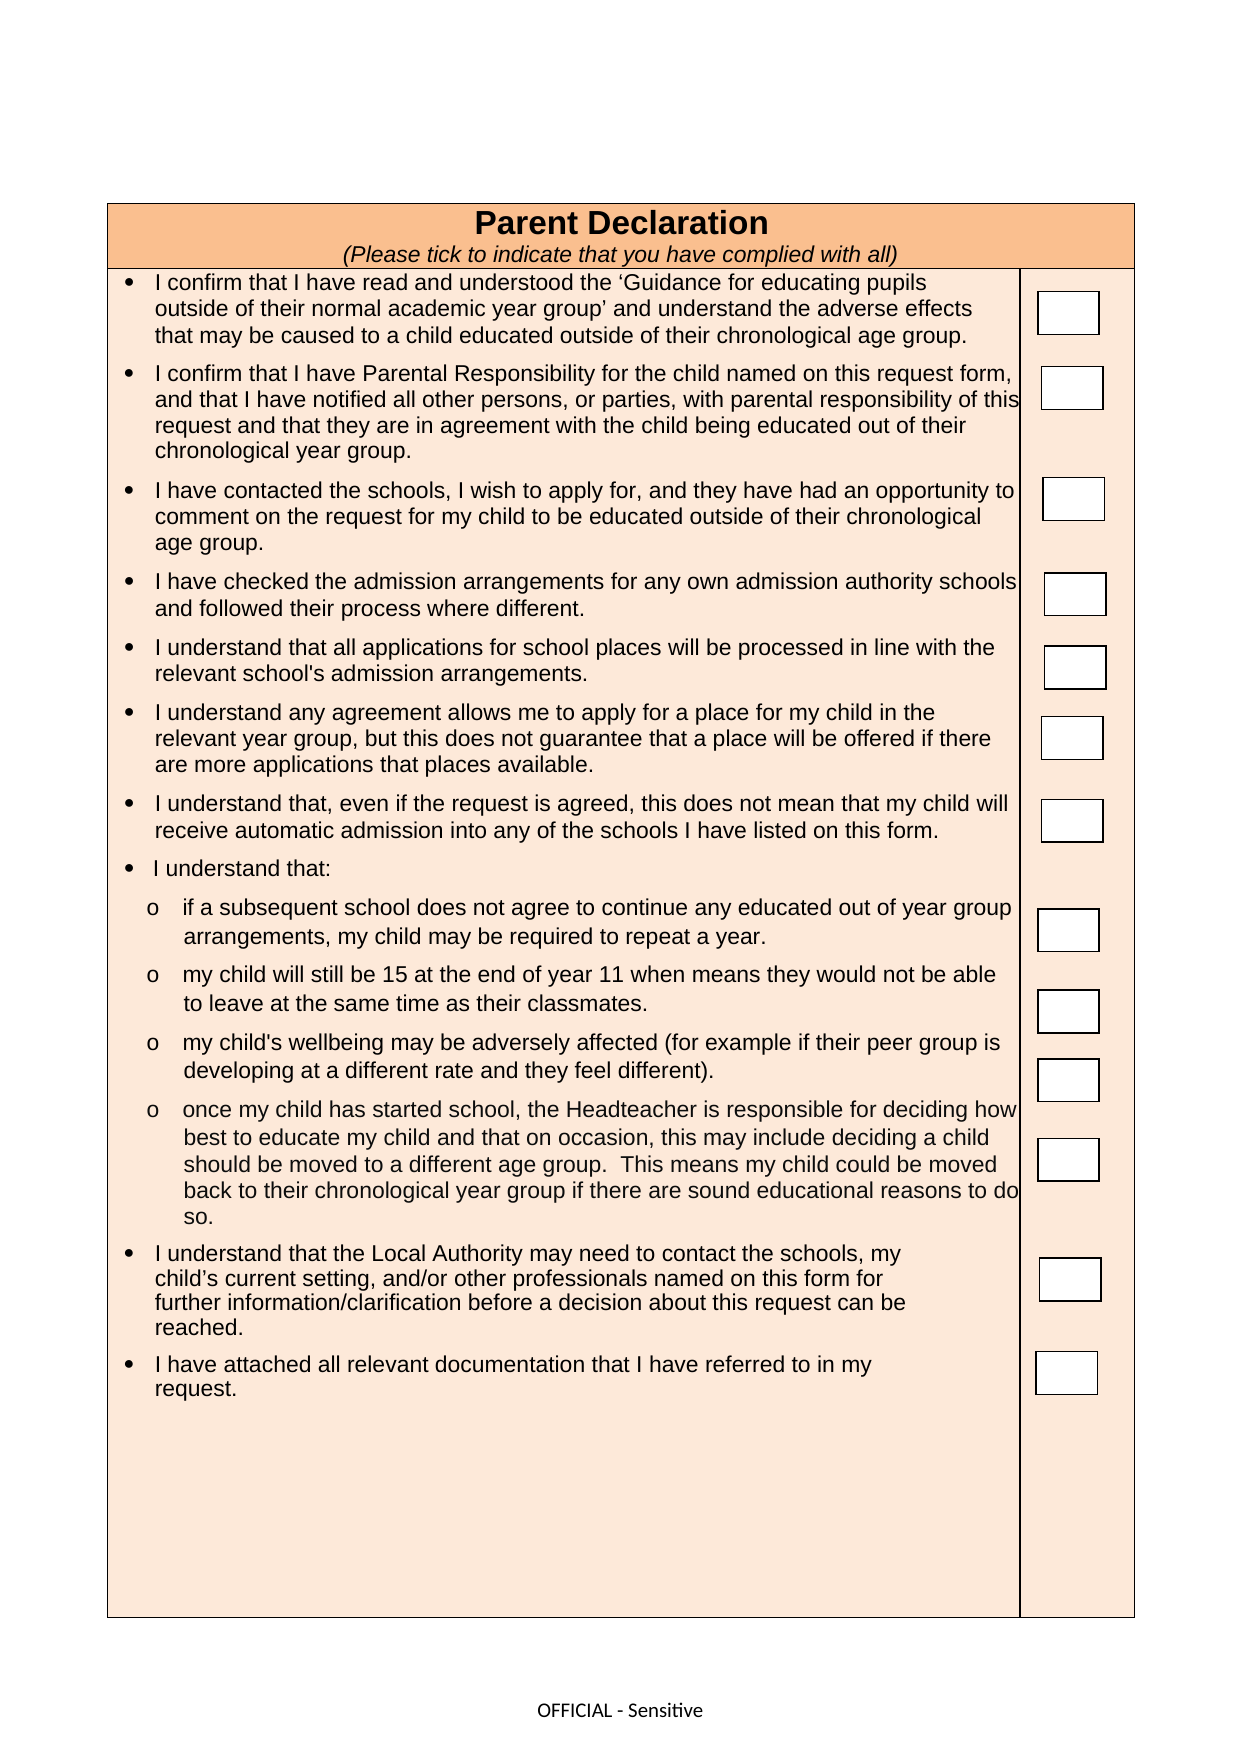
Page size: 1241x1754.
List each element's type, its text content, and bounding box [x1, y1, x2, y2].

table_cell I confirm that I have read and understood the ‘Guidance for educating pupils outside of their normal academic year group’ and understand the adverse effects that may be caused to a child educated outside of their chronological age group. I confirm that I have Parental Responsibility for the child named on this request form, and that I have notified all other persons, or parties, with parental responsibility of this request and that they are in agreement with the child being educated out of their chronological year group. I have contacted the schools, I wish to apply for, and they have had an opportunity to comment on the request for my child to be educated outside of their chronological age group. I have checked the admission arrangements for any own admission authority schools and followed their process where different. I understand that all applications for school places will be processed in line with the relevant school's admission arrangements. I understand any agreement allows me to apply for a place for my child in the relevant year group, but this does not guarantee that a place will be offered if there are more applications that places available. I understand that, even if the request is agreed, this does not mean that my child will receive automatic admission into any of the schools I have listed on this form. I understand that: if a subsequent school does not agree to continue any educated out of year group arrangements, my child may be required to repeat a year. my child will still be 15 at the end of year 11 when means they would not be able to leave at the same time as their classmates. my child's wellbeing may be adversely affected (for example if their peer group is developing at a different rate and they feel different). once my child has started school, the Headteacher is responsible for deciding how best to educate my child and that on occasion, this may include deciding a child should be moved to a different age group. This means my child could be moved back to their chronological year group if there are sound educational reasons to do so. I understand that the Local Authority may need to contact the schools, my child’s current setting, and/or other professionals named on this form for further information/clarification before a decision about this request can be reached. I have attached all relevant documentation that I have referred to in my request. [108, 269, 1019, 1617]
table_header Parent Declaration (Please tick to indicate that you have complied with all) [108, 204, 1134, 268]
table_cell [1021, 269, 1134, 1617]
